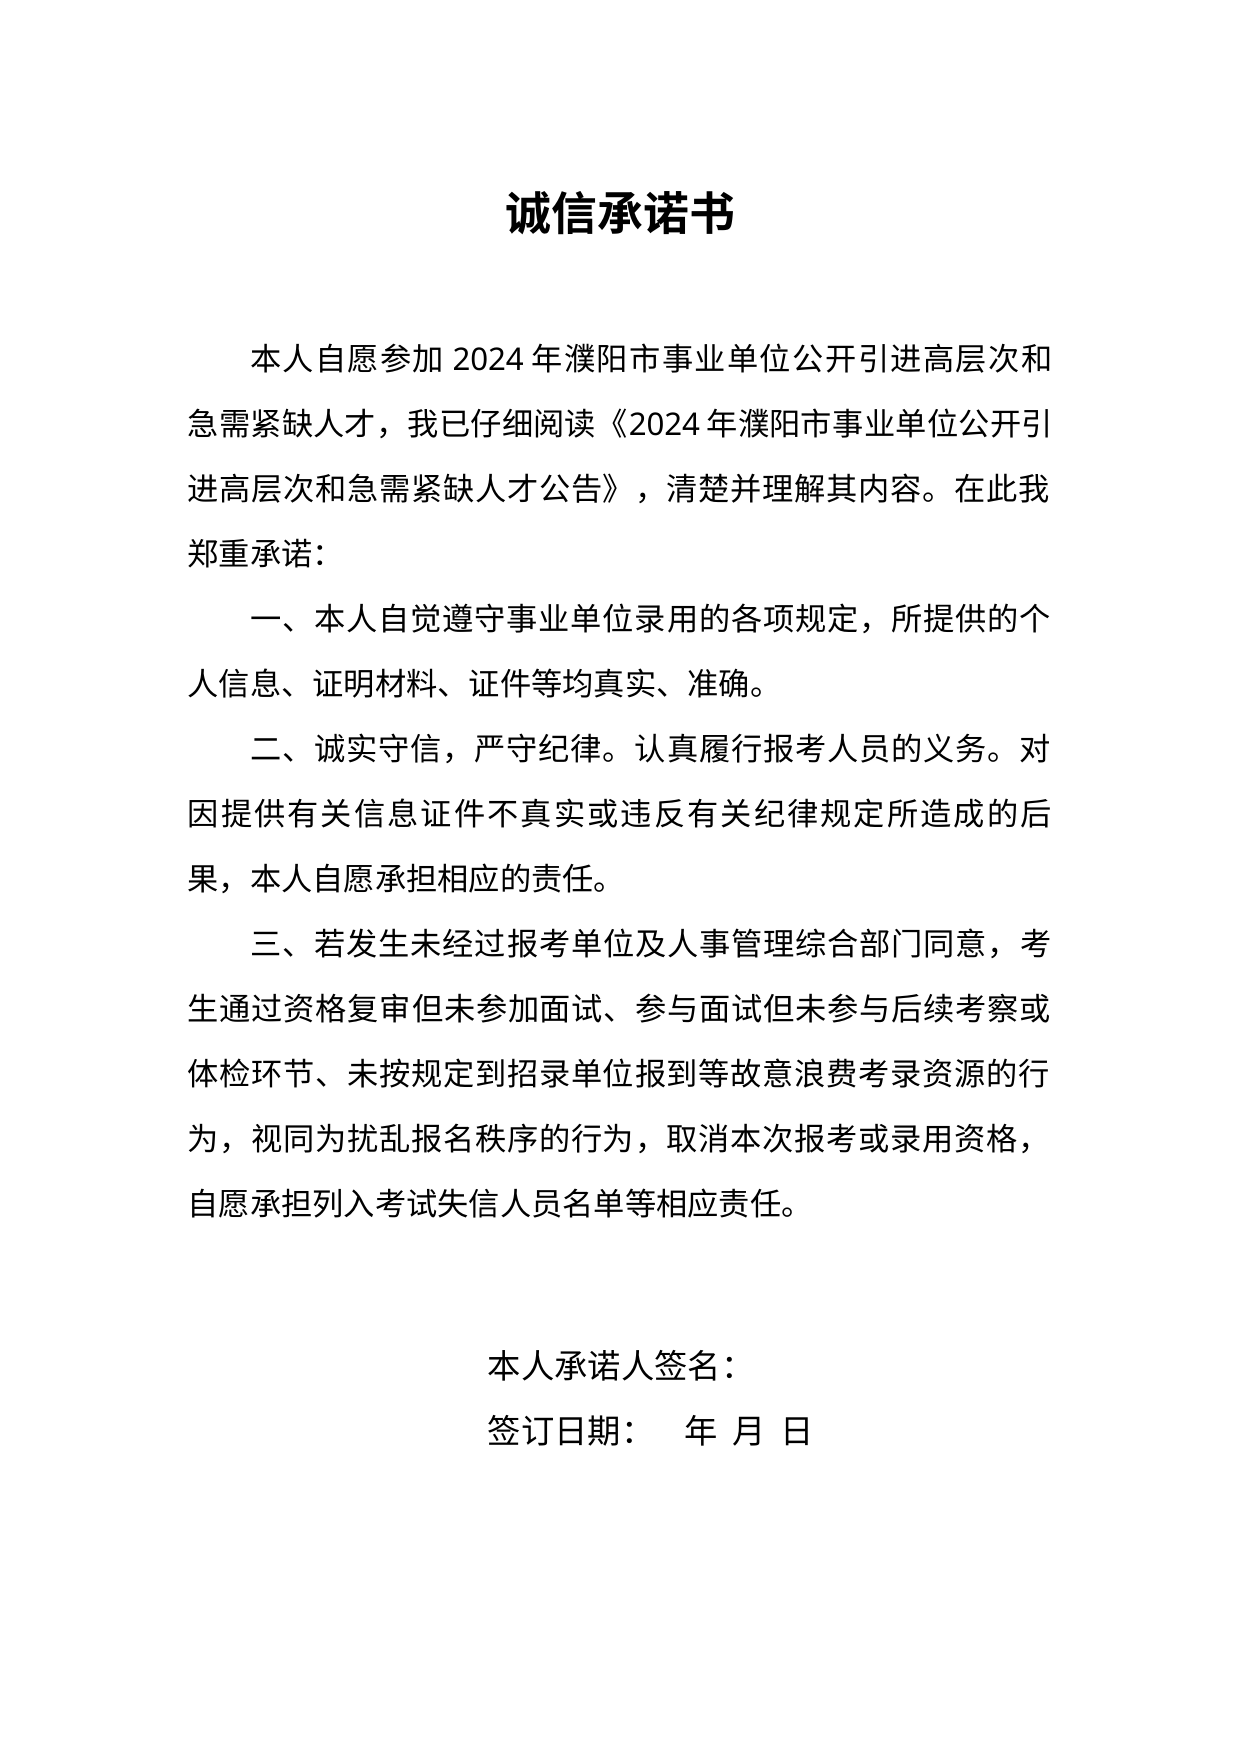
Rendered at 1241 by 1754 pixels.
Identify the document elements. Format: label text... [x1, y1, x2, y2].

text 诚信承诺书 [187, 162, 1053, 259]
text 二、诚实守信，严守纪律。认真履行报考人员的义务。对因提供有关信息证件不真实或违反有关纪律规定所造成的后果，本人自愿承担相应的责任。 [187, 714, 1053, 909]
text 三、若发生未经过报考单位及人事管理综合部门同意，考生通过资格复审但未参加面试、参与面试但未参与后续考察或体检环节、未按规定到招录单位报到等故意浪费考录资源的行为，视同为扰乱报名秩序的行为，取消本次报考或录用资格，自愿承担列入考试失信人员名单等相应责任。 [187, 909, 1053, 1234]
text 本人自愿参加2024年濮阳市事业单位公开引进高层次和急需紧缺人才，我已仔细阅读《2024年濮阳市事业单位公开引进高层次和急需紧缺人才公告》，清楚并理解其内容。在此我郑重承诺： [187, 324, 1053, 584]
text 签订日期： 年 月 日 [187, 1397, 1053, 1462]
text 一、本人自觉遵守事业单位录用的各项规定，所提供的个人信息、证明材料、证件等均真实、准确。 [187, 584, 1053, 714]
text 本人承诺人签名： [187, 1332, 1053, 1397]
